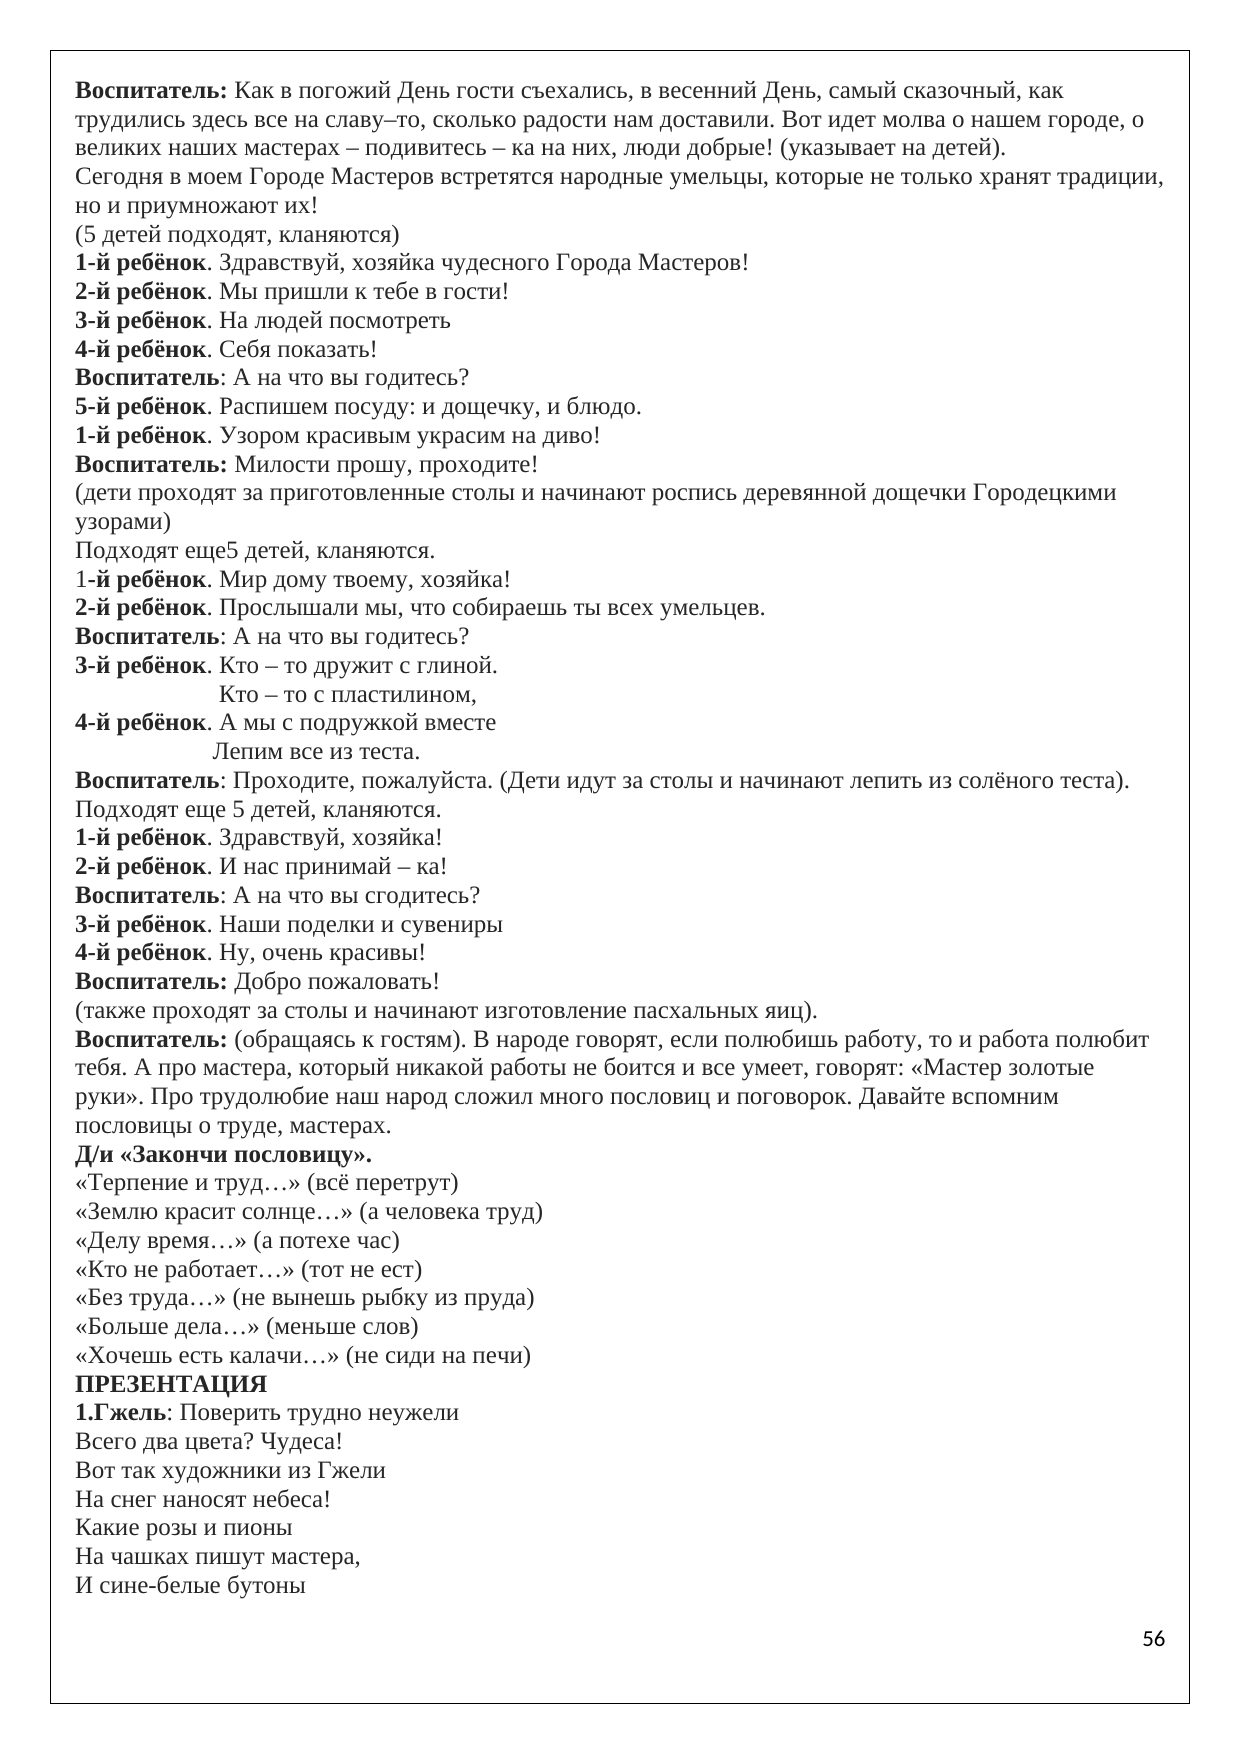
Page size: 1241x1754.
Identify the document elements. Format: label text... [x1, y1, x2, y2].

text 1-й ребёнок. Здравствуй, хозяйка! [75, 822, 1165, 851]
text Воспитатель: Как в погожий День гости съехались, в весенний День, самый сказочный, как трудились здесь все на славу–то, сколько радости нам доставили. Вот идет молва о нашем городе, о великих наших мастерах – подивитесь – ка на них, люди добрые! (указывает на детей). [75, 75, 1165, 161]
text (также проходят за столы и начинают изготовление пасхальных яиц). [75, 995, 1165, 1024]
text (дети проходят за приготовленные столы и начинают роспись деревянной дощечки Городецкими узорами) [75, 477, 1165, 535]
text ПРЕЗЕНТАЦИЯ [75, 1369, 1165, 1397]
text Воспитатель: А на что вы годитесь? [75, 621, 1165, 650]
text «Терпение и труд…» (всё перетрут) [75, 1167, 1165, 1196]
text «Без труда…» (не вынешь рыбку из пруда) [75, 1282, 1165, 1311]
text 1-й ребёнок. Здравствуй, хозяйка чудесного Города Мастеров! [75, 247, 1165, 276]
text «Хочешь есть калачи…» (не сиди на печи) [75, 1340, 1165, 1369]
text Подходят еще5 детей, кланяются. [75, 535, 1165, 564]
text Сегодня в моем Городе Мастеров встретятся народные умельцы, которые не только хранят традиции, но и приумножают их! [75, 161, 1165, 219]
text Д/и «Закончи пословицу». [75, 1139, 1165, 1167]
text Кто – то с пластилином, [75, 679, 1165, 707]
text «Землю красит солнце…» (а человека труд) [75, 1196, 1165, 1225]
text «Кто не работает…» (тот не ест) [75, 1254, 1165, 1282]
text 3-й ребёнок. Кто – то дружит с глиной. [75, 650, 1165, 679]
text Воспитатель: А на что вы сгодитесь? [75, 880, 1165, 909]
text Воспитатель: Милости прошу, проходите! [75, 449, 1165, 477]
text 1.Гжель: Поверить трудно неужели [75, 1397, 1165, 1426]
text Вот так художники из Гжели [75, 1455, 1165, 1484]
text «Делу время…» (а потехе час) [75, 1225, 1165, 1254]
text Воспитатель: Проходите, пожалуйста. (Дети идут за столы и начинают лепить из солёного теста). Подходят еще 5 детей, кланяются. [75, 765, 1165, 822]
text На чашках пишут мастера, [75, 1541, 1165, 1570]
text 3-й ребёнок. Наши поделки и сувениры [75, 909, 1165, 937]
text На снег наносят небеса! [75, 1484, 1165, 1512]
text Всего два цвета? Чудеса! [75, 1426, 1165, 1455]
text 4-й ребёнок. Себя показать! [75, 334, 1165, 362]
text 2-й ребёнок. Мы пришли к тебе в гости! [75, 276, 1165, 305]
text 2-й ребёнок. Прослышали мы, что собираешь ты всех умельцев. [75, 592, 1165, 621]
text 1-й ребёнок. Узором красивым украсим на диво! [75, 420, 1165, 449]
text Лепим все из теста. [75, 736, 1165, 765]
text Воспитатель: А на что вы годитесь? [75, 362, 1165, 391]
text 2-й ребёнок. И нас принимай – ка! [75, 851, 1165, 880]
text Какие розы и пионы [75, 1512, 1165, 1541]
text 5-й ребёнок. Распишем посуду: и дощечку, и блюдо. [75, 391, 1165, 420]
text Воспитатель: (обращаясь к гостям). В народе говорят, если полюбишь работу, то и работа полюбит тебя. А про мастера, который никакой работы не боится и все умеет, говорят: «Мастер золотые руки». Про трудолюбие наш народ сложил много пословиц и поговорок. Давайте вспомним пословицы о труде, мастерах. [75, 1024, 1165, 1139]
text 4-й ребёнок. А мы с подружкой вместе [75, 707, 1165, 736]
text Воспитатель: Добро пожаловать! [75, 966, 1165, 995]
text 3-й ребёнок. На людей посмотреть [75, 305, 1165, 334]
text И сине-белые бутоны [75, 1570, 1165, 1599]
text (5 детей подходят, кланяются) [75, 219, 1165, 247]
text «Больше дела…» (меньше слов) [75, 1311, 1165, 1340]
text 1-й ребёнок. Мир дому твоему, хозяйка! [75, 564, 1165, 592]
text 4-й ребёнок. Ну, очень красивы! [75, 937, 1165, 966]
